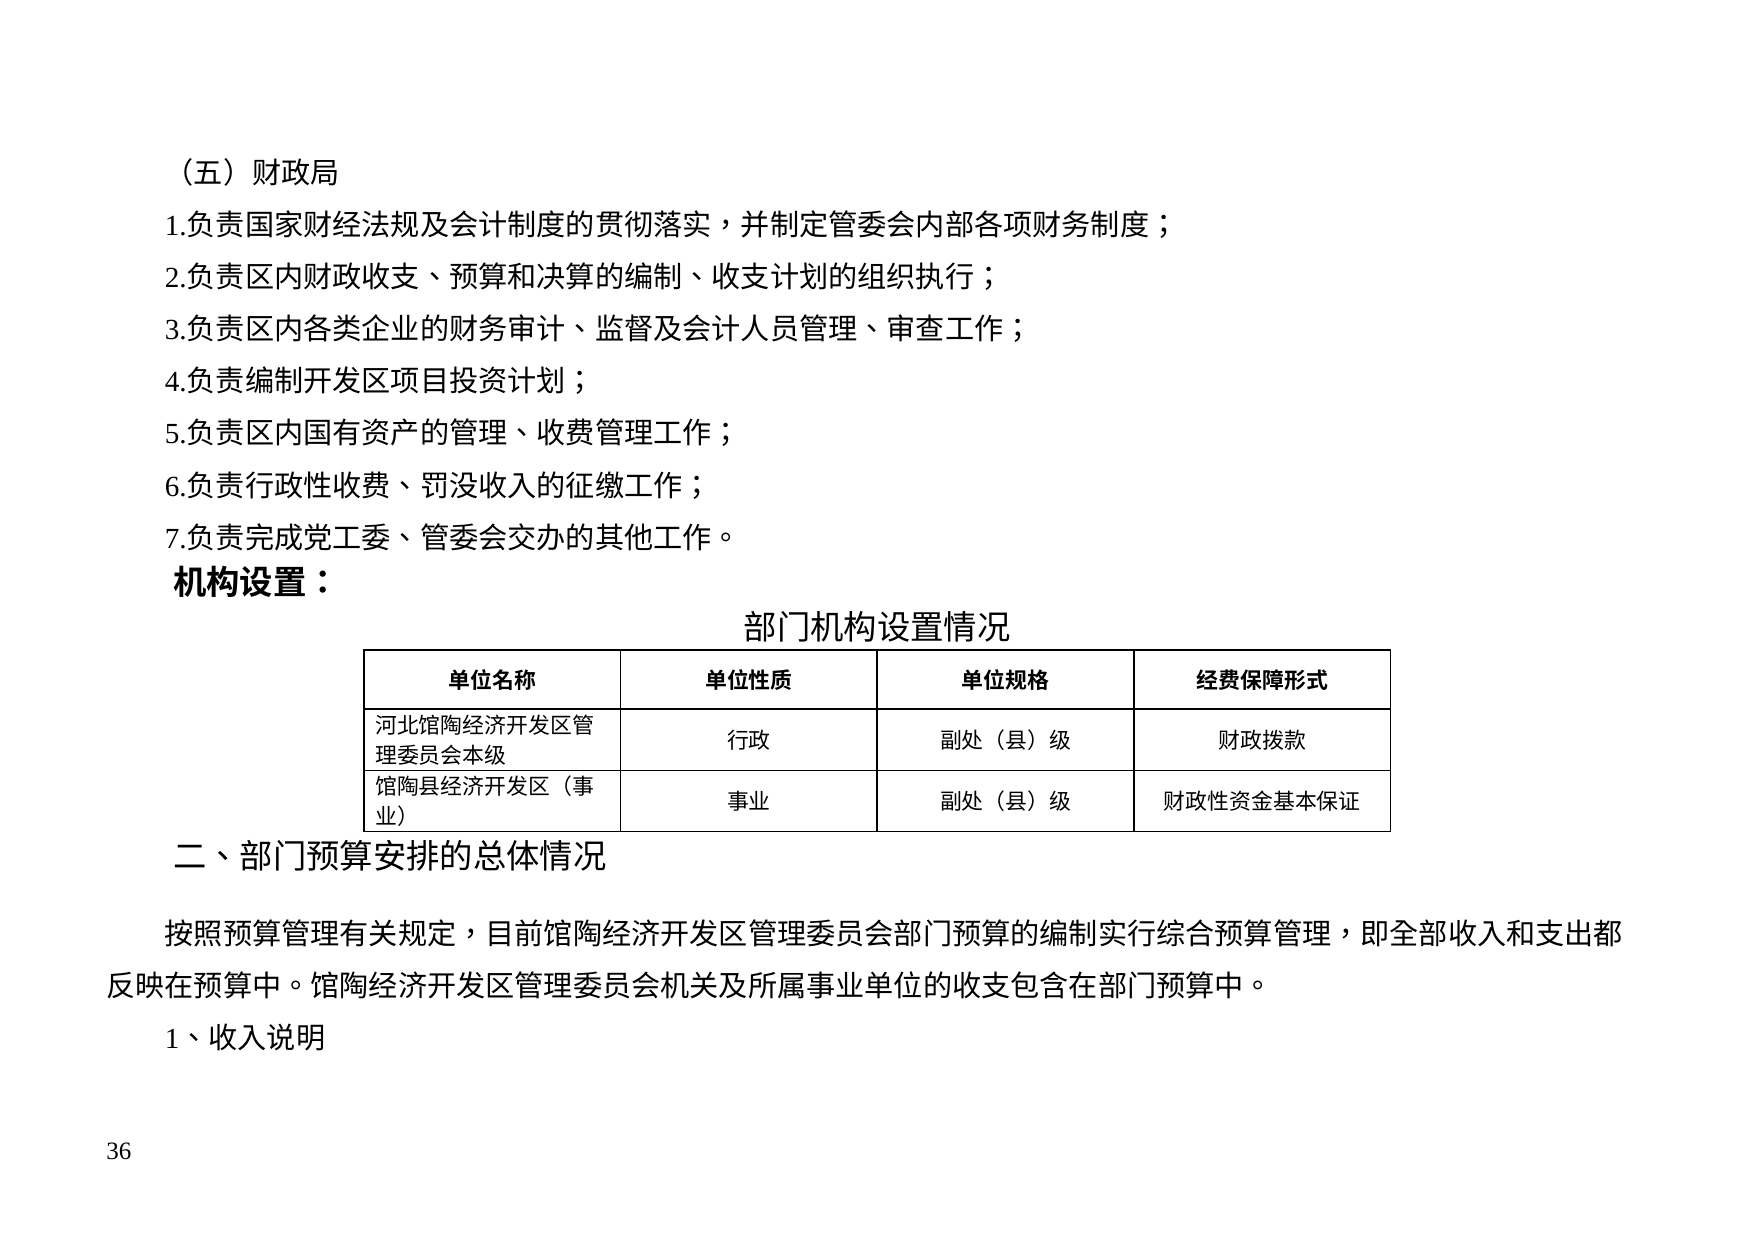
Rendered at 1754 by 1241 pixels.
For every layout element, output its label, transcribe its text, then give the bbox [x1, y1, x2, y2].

text 部门机构设置情况 [106, 604, 1648, 649]
table_cell 副处（县）级 [878, 771, 1133, 831]
text （五）财政局 [106, 142, 1648, 194]
table_cell 馆陶县经济开发区（事业） [365, 771, 620, 831]
text 二、部门预算安排的总体情况 [106, 833, 1648, 879]
text 机构设置： [106, 558, 1648, 604]
text 按照预算管理有关规定，目前馆陶经济开发区管理委员会部门预算的编制实行综合预算管理，即全部收入和支出都反映在预算中。馆陶经济开发区管理委员会机关及所属事业单位的收支包含在部门预算中。 [106, 902, 1648, 1007]
table_cell 事业 [621, 771, 876, 831]
table_cell 行政 [621, 710, 876, 769]
table_cell 河北馆陶经济开发区管理委员会本级 [365, 710, 620, 769]
table_cell 副处（县）级 [878, 710, 1133, 769]
text 1、收入说明 [106, 1007, 1648, 1059]
table_header 单位性质 [621, 651, 876, 708]
table_header 经费保障形式 [1135, 651, 1390, 708]
table_cell 财政拨款 [1135, 710, 1390, 769]
table_header 单位名称 [365, 651, 620, 708]
text 5.负责区内国有资产的管理、收费管理工作； [106, 402, 1648, 454]
text 6.负责行政性收费、罚没收入的征缴工作； [106, 454, 1648, 506]
text 2.负责区内财政收支、预算和决算的编制、收支计划的组织执行； [106, 246, 1648, 298]
text 4.负责编制开发区项目投资计划； [106, 350, 1648, 402]
text 7.负责完成党工委、管委会交办的其他工作。 [106, 506, 1648, 558]
text 3.负责区内各类企业的财务审计、监督及会计人员管理、审查工作； [106, 298, 1648, 350]
table_cell 财政性资金基本保证 [1135, 771, 1390, 831]
text 1.负责国家财经法规及会计制度的贯彻落实，并制定管委会内部各项财务制度； [106, 194, 1648, 246]
table_header 单位规格 [878, 651, 1133, 708]
